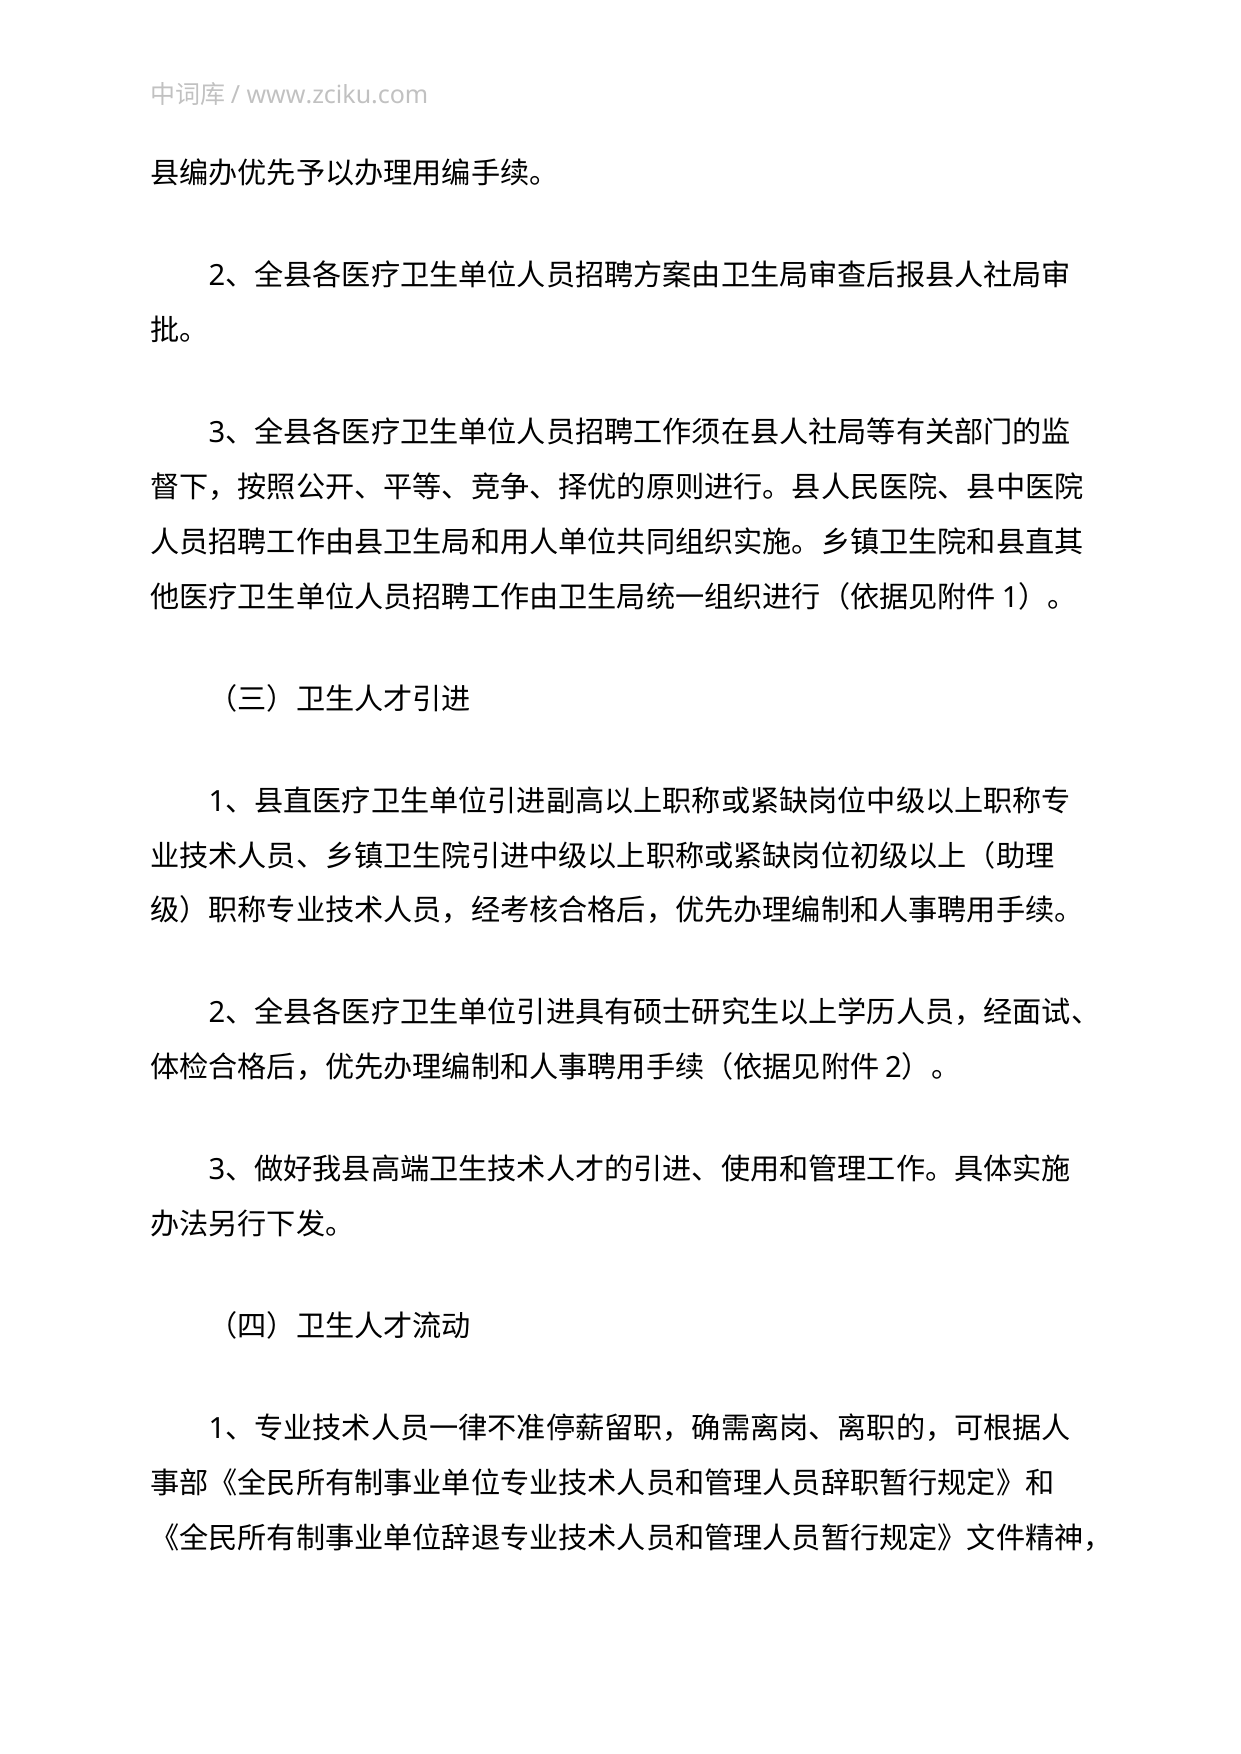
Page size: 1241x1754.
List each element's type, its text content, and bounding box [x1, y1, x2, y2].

text （三）卫生人才引进 [150, 675, 1090, 718]
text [150, 1404, 1090, 1556]
text 3、做好我县高端卫生技术人才的引进、使用和管理工作。具体实施办法另行下发。 [150, 1146, 1090, 1243]
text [150, 150, 1090, 192]
text 2、全县各医疗卫生单位引进具有硕士研究生以上学历人员，经面试、体检合格后，优先办理编制和人事聘用手续（依据见附件2）。 [150, 989, 1090, 1086]
text （四）卫生人才流动 [150, 1302, 1090, 1345]
text 1、县直医疗卫生单位引进副高以上职称或紧缺岗位中级以上职称专业技术人员、乡镇卫生院引进中级以上职称或紧缺岗位初级以上（助理级）职称专业技术人员，经考核合格后，优先办理编制和人事聘用手续。 [150, 777, 1090, 929]
text 3、全县各医疗卫生单位人员招聘工作须在县人社局等有关部门的监督下，按照公开、平等、竞争、择优的原则进行。县人民医院、县中医院人员招聘工作由县卫生局和用人单位共同组织实施。乡镇卫生院和县直其他医疗卫生单位人员招聘工作由卫生局统一组织进行（依据见附件1）。 [150, 408, 1090, 616]
text 2、全县各医疗卫生单位人员招聘方案由卫生局审查后报县人社局审批。 [150, 252, 1090, 349]
